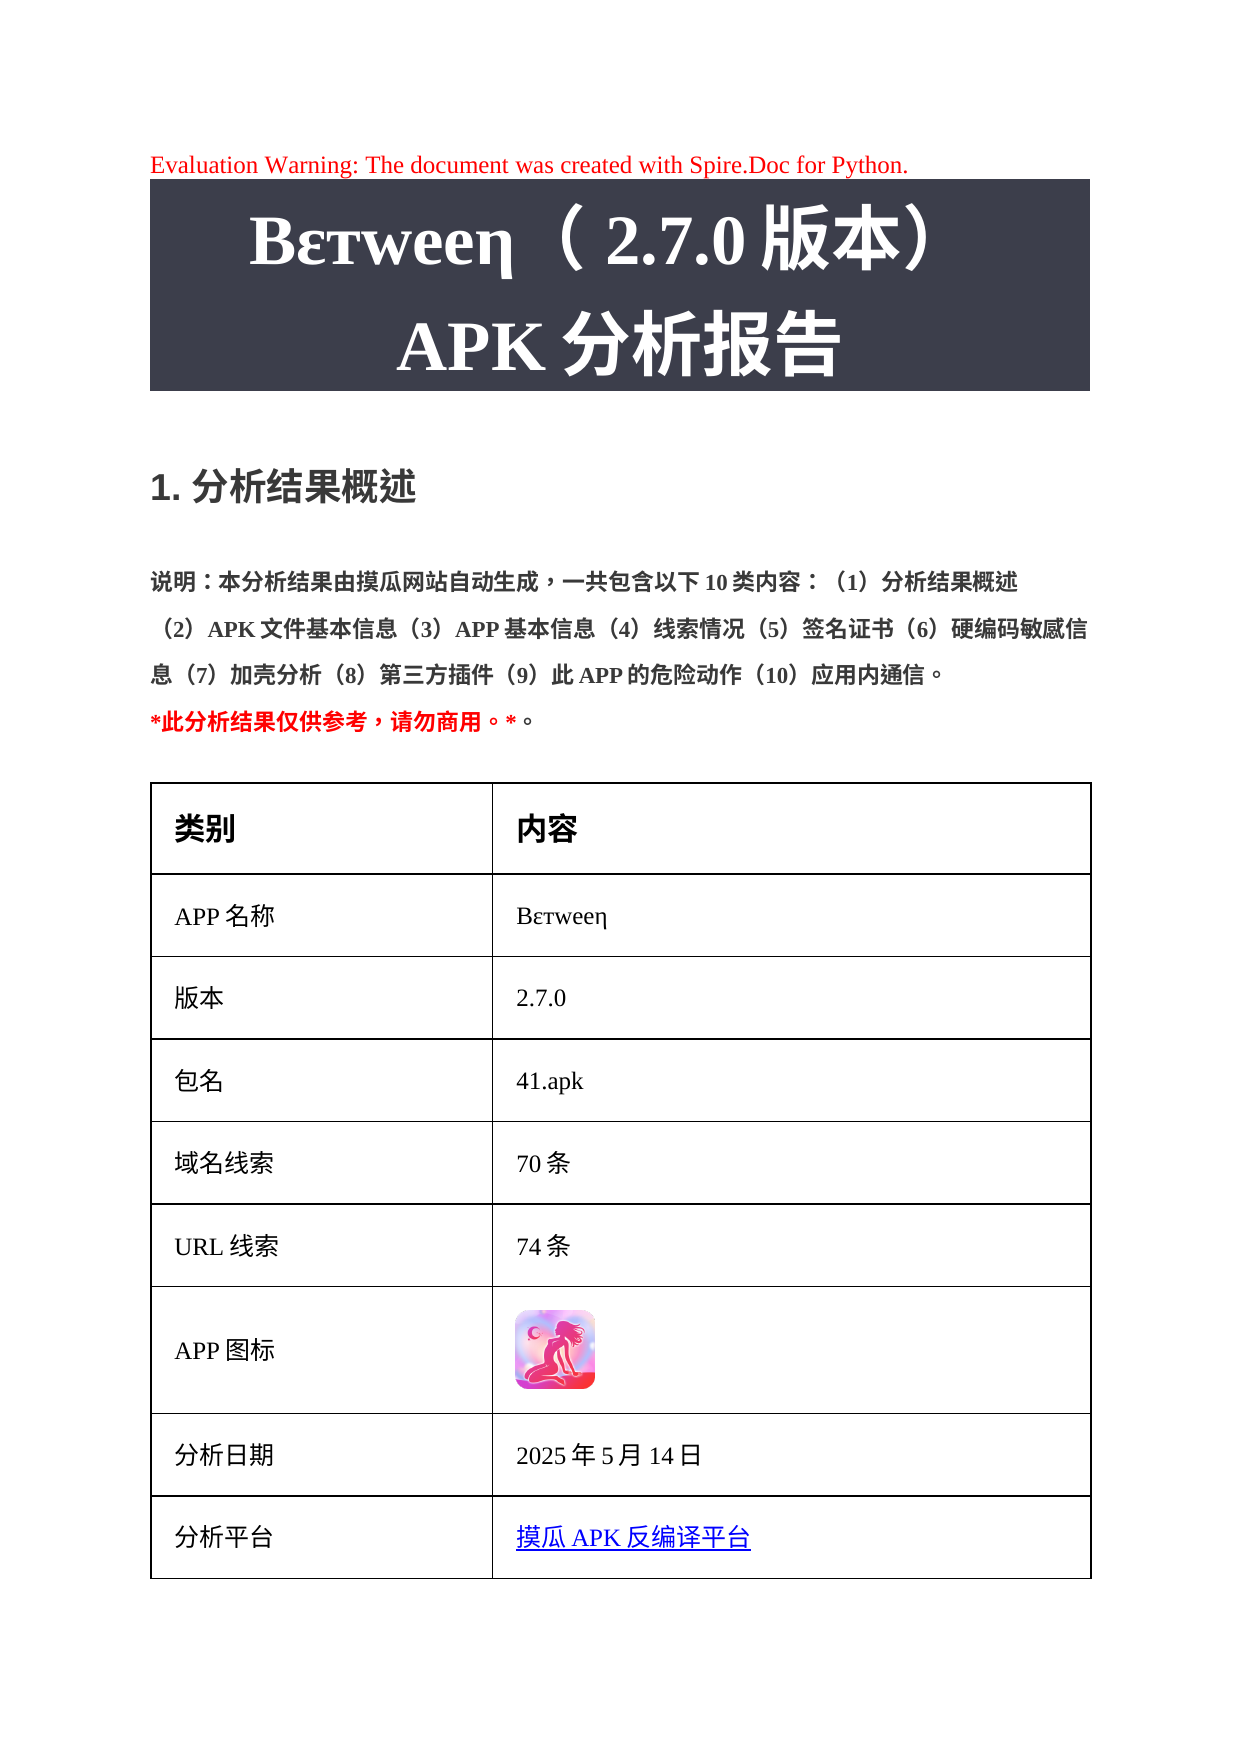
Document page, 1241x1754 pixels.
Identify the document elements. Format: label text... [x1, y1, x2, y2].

table_cell 70条 [493, 1122, 1090, 1203]
table_header 类别 [152, 784, 492, 873]
table_cell 分析平台 [152, 1497, 492, 1577]
table_cell APP图标 [152, 1287, 492, 1412]
table_header 内容 [493, 784, 1090, 873]
table_cell APP名称 [152, 875, 492, 956]
table_cell Bεтweeη [493, 875, 1090, 956]
table_cell 版本 [152, 957, 492, 1038]
table_cell URL线索 [152, 1205, 492, 1286]
subtitle 1. 分析结果概述 [150, 460, 1090, 511]
table_cell 包名 [152, 1040, 492, 1121]
table_cell 2025年5月14日 [493, 1414, 1090, 1495]
table_cell 摸瓜APK反编译平台 [493, 1497, 1090, 1577]
table_cell 74条 [493, 1205, 1090, 1286]
text 说明：本分析结果由摸瓜网站自动生成，一共包含以下10类内容：（1）分析结果概述（2）APK文件基本信息（3）APP基本信息（4）线索情况（5）签名证书（6）硬编码敏感信息（7）加壳分析（8）第三方插件（9）此APP的危险动作（10）应用内通信。 *此分析结果仅供参考，请勿商用。*。 [150, 566, 1090, 737]
table_cell 2.7.0 [493, 957, 1090, 1038]
text Bεтweeη（ 2.7.0版本） APK分析报告 [150, 179, 1090, 391]
table_cell 域名线索 [152, 1122, 492, 1203]
text Evaluation Warning: The document was created with Spire.Doc for Python. [150, 150, 1090, 179]
picture [515, 1310, 595, 1389]
table_cell 41.apk [493, 1040, 1090, 1121]
table_cell [493, 1287, 1090, 1412]
table_cell 分析日期 [152, 1414, 492, 1495]
